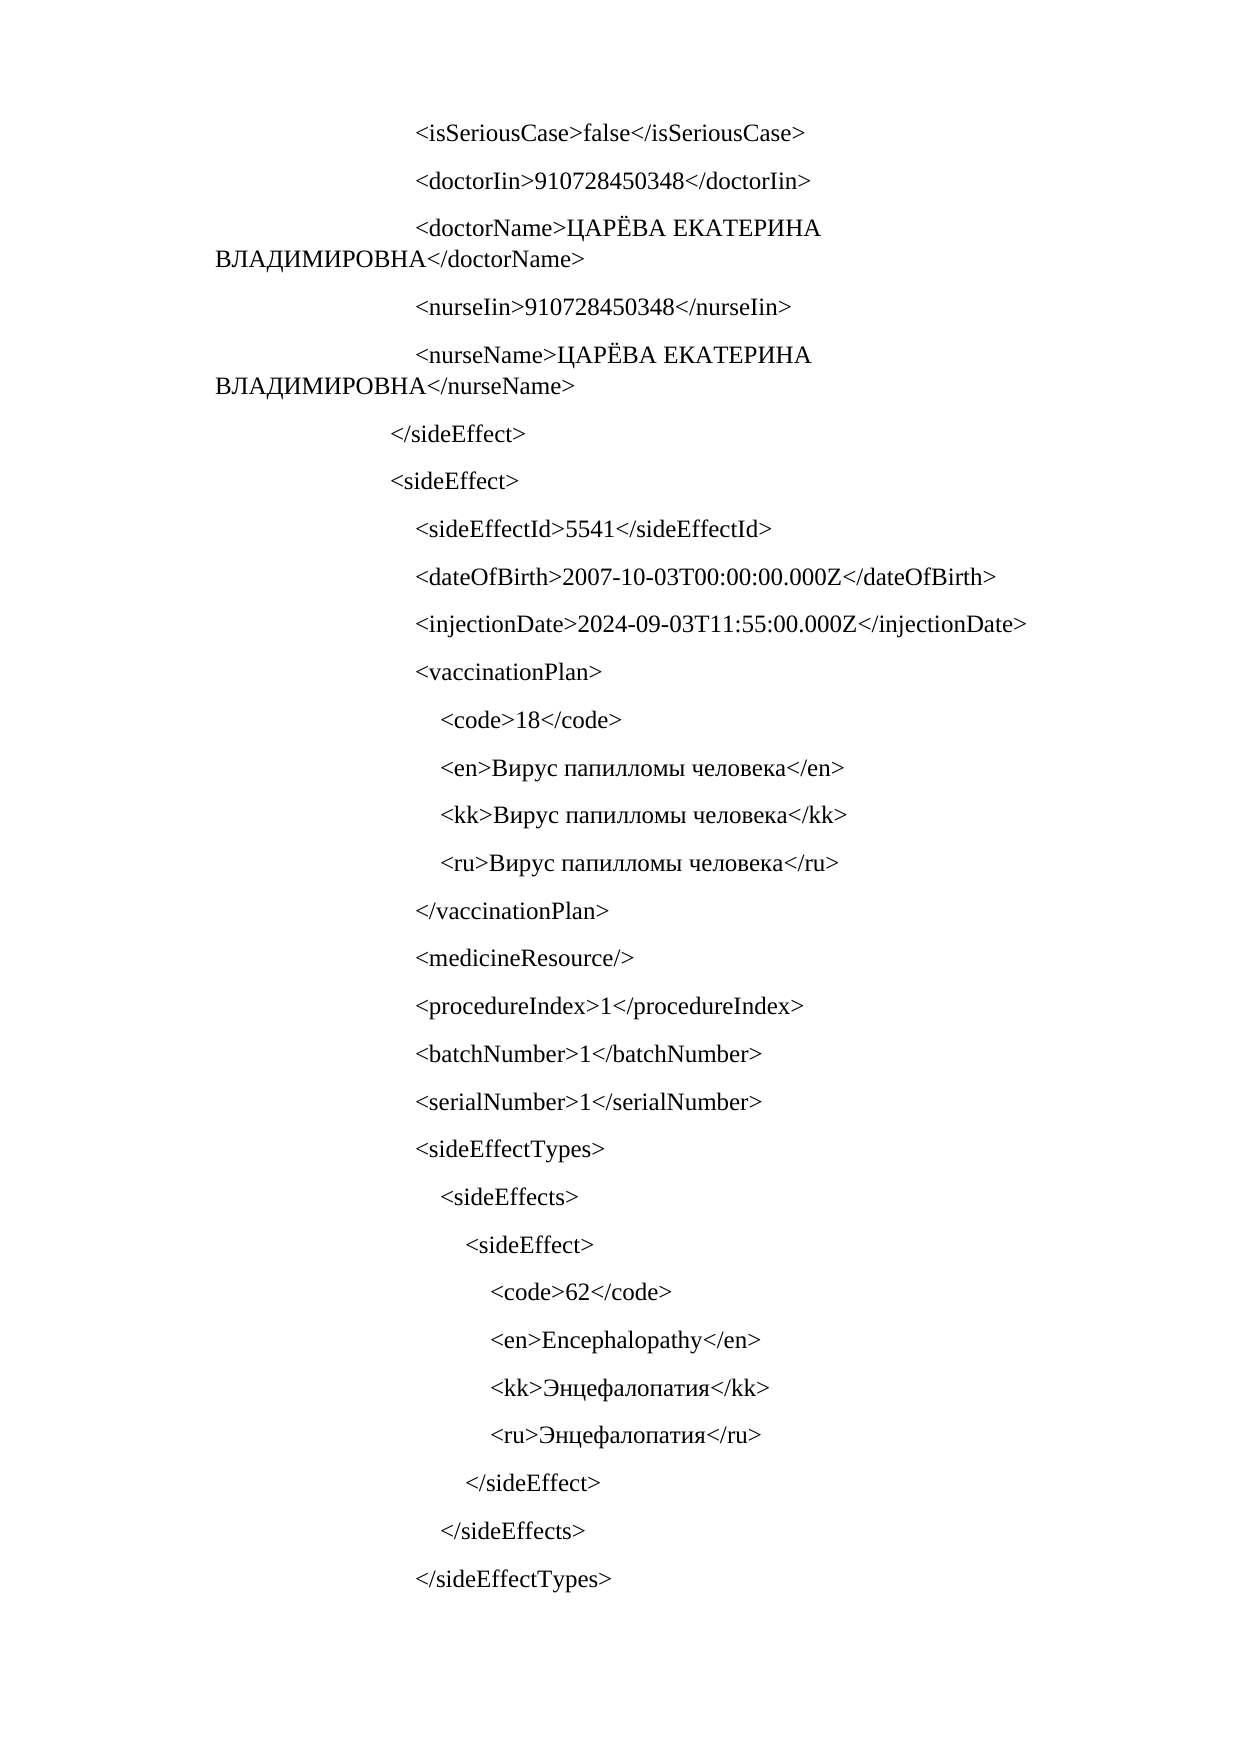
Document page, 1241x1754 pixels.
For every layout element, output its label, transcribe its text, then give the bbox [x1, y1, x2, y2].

text <doctorName>ЦАРЁВА ЕКАТЕРИНА ВЛАДИМИРОВНА</doctorName> [215, 213, 1152, 273]
text <vaccinationPlan> [215, 657, 1152, 686]
text <sideEffectId>5541</sideEffectId> [215, 514, 1152, 543]
text <kk>Энцефалопатия</kk> [215, 1373, 1152, 1402]
text <code>18</code> [215, 705, 1152, 734]
text </sideEffects> [215, 1516, 1152, 1545]
text <kk>Вирус папилломы человека</kk> [215, 800, 1152, 829]
text <sideEffectTypes> [215, 1134, 1152, 1163]
text <code>62</code> [215, 1277, 1152, 1306]
text <batchNumber>1</batchNumber> [215, 1039, 1152, 1068]
text </sideEffect> [215, 419, 1152, 447]
text <nurseName>ЦАРЁВА ЕКАТЕРИНА ВЛАДИМИРОВНА</nurseName> [215, 340, 1152, 400]
text <en>Вирус папилломы человека</en> [215, 753, 1152, 781]
text <dateOfBirth>2007-10-03T00:00:00.000Z</dateOfBirth> [215, 562, 1152, 591]
text <en>Encephalopathy</en> [215, 1325, 1152, 1354]
text <medicineResource/> [215, 943, 1152, 972]
text <sideEffects> [215, 1182, 1152, 1211]
text <procedureIndex>1</procedureIndex> [215, 991, 1152, 1020]
text <nurseIin>910728450348</nurseIin> [215, 292, 1152, 321]
text </vaccinationPlan> [215, 896, 1152, 924]
text <ru>Энцефалопатия</ru> [215, 1421, 1152, 1449]
text <sideEffect> [215, 1230, 1152, 1258]
text <injectionDate>2024-09-03T11:55:00.000Z</injectionDate> [215, 609, 1152, 638]
text </sideEffect> [215, 1468, 1152, 1497]
text <serialNumber>1</serialNumber> [215, 1087, 1152, 1115]
text <ru>Вирус папилломы человека</ru> [215, 848, 1152, 877]
text <sideEffect> [215, 466, 1152, 495]
text <isSeriousCase>false</isSeriousCase> [215, 118, 1152, 147]
text <doctorIin>910728450348</doctorIin> [215, 166, 1152, 194]
text </sideEffectTypes> [215, 1564, 1152, 1592]
